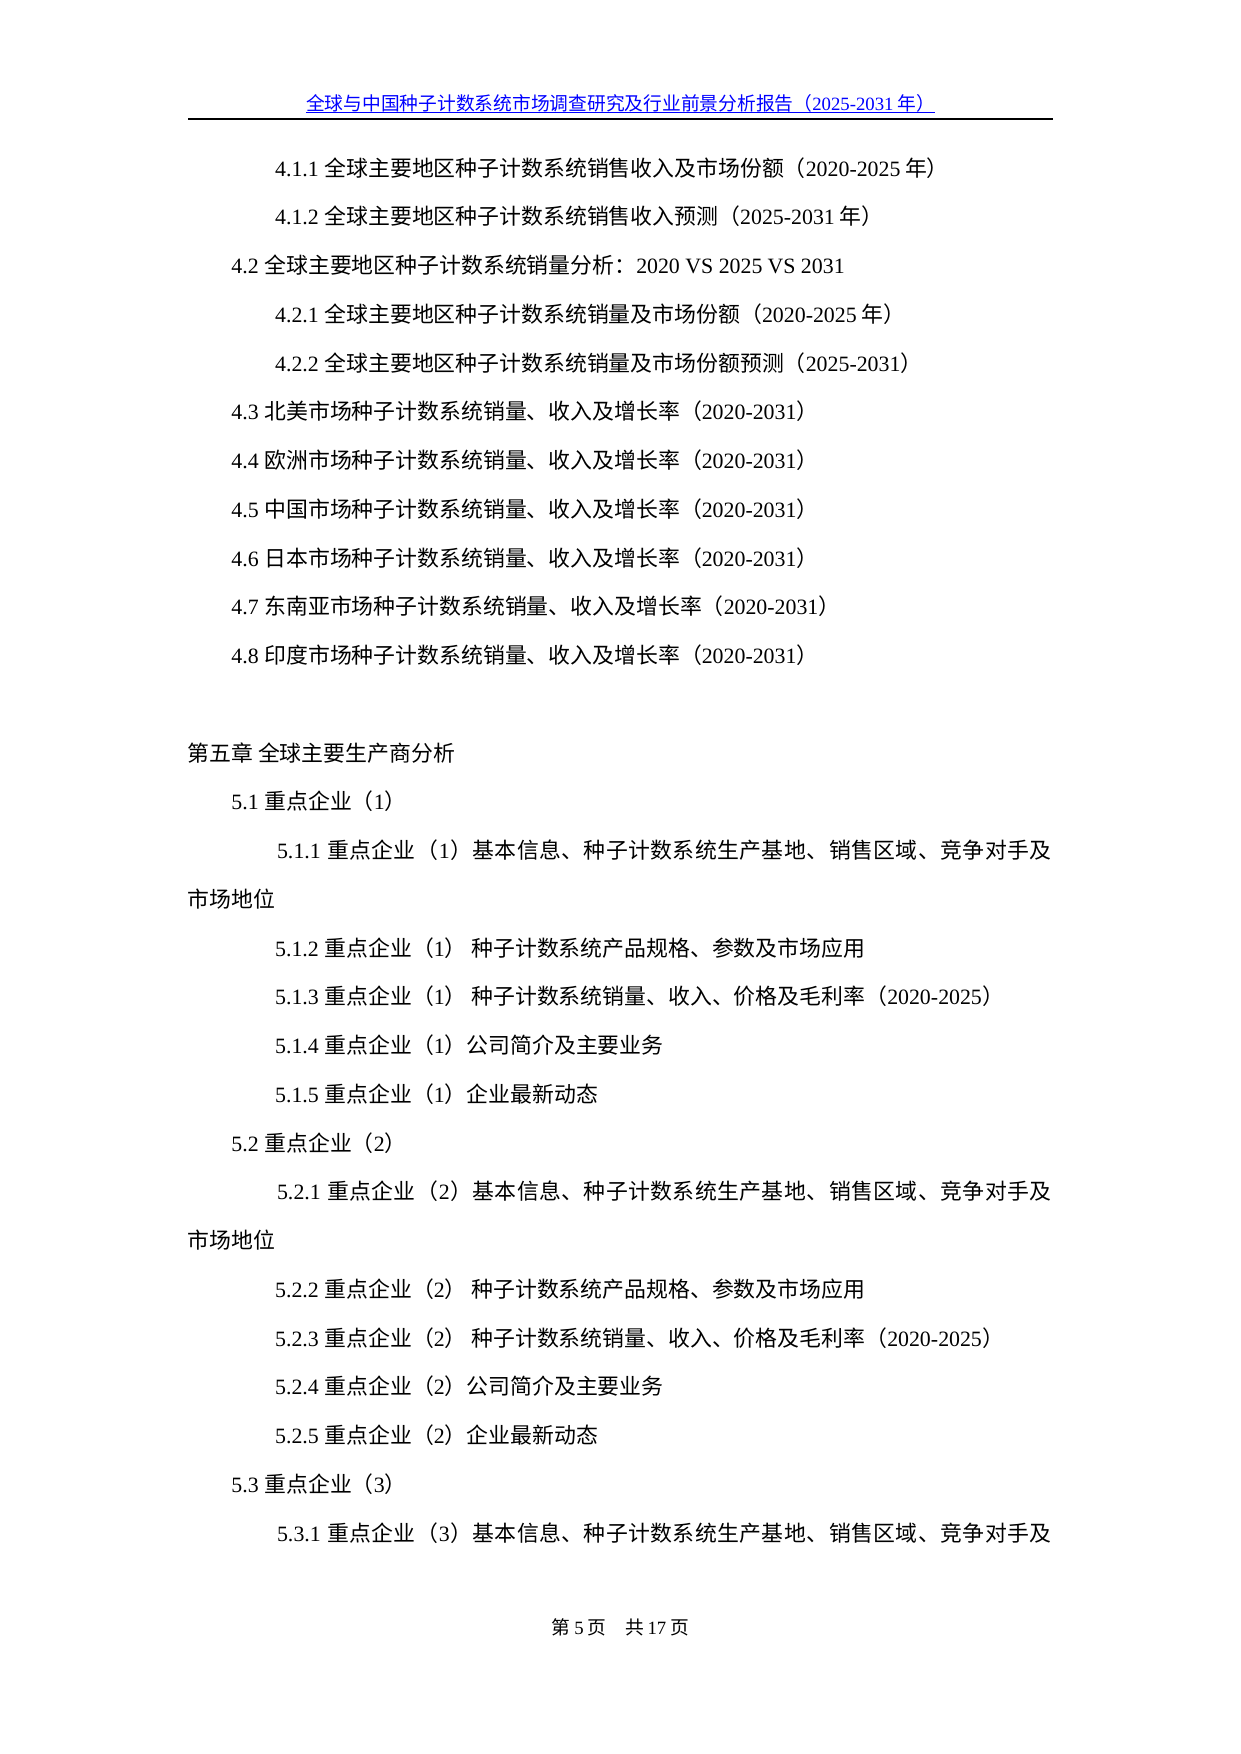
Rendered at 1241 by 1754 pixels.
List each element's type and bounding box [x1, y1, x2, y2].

text [187, 150, 1053, 1548]
